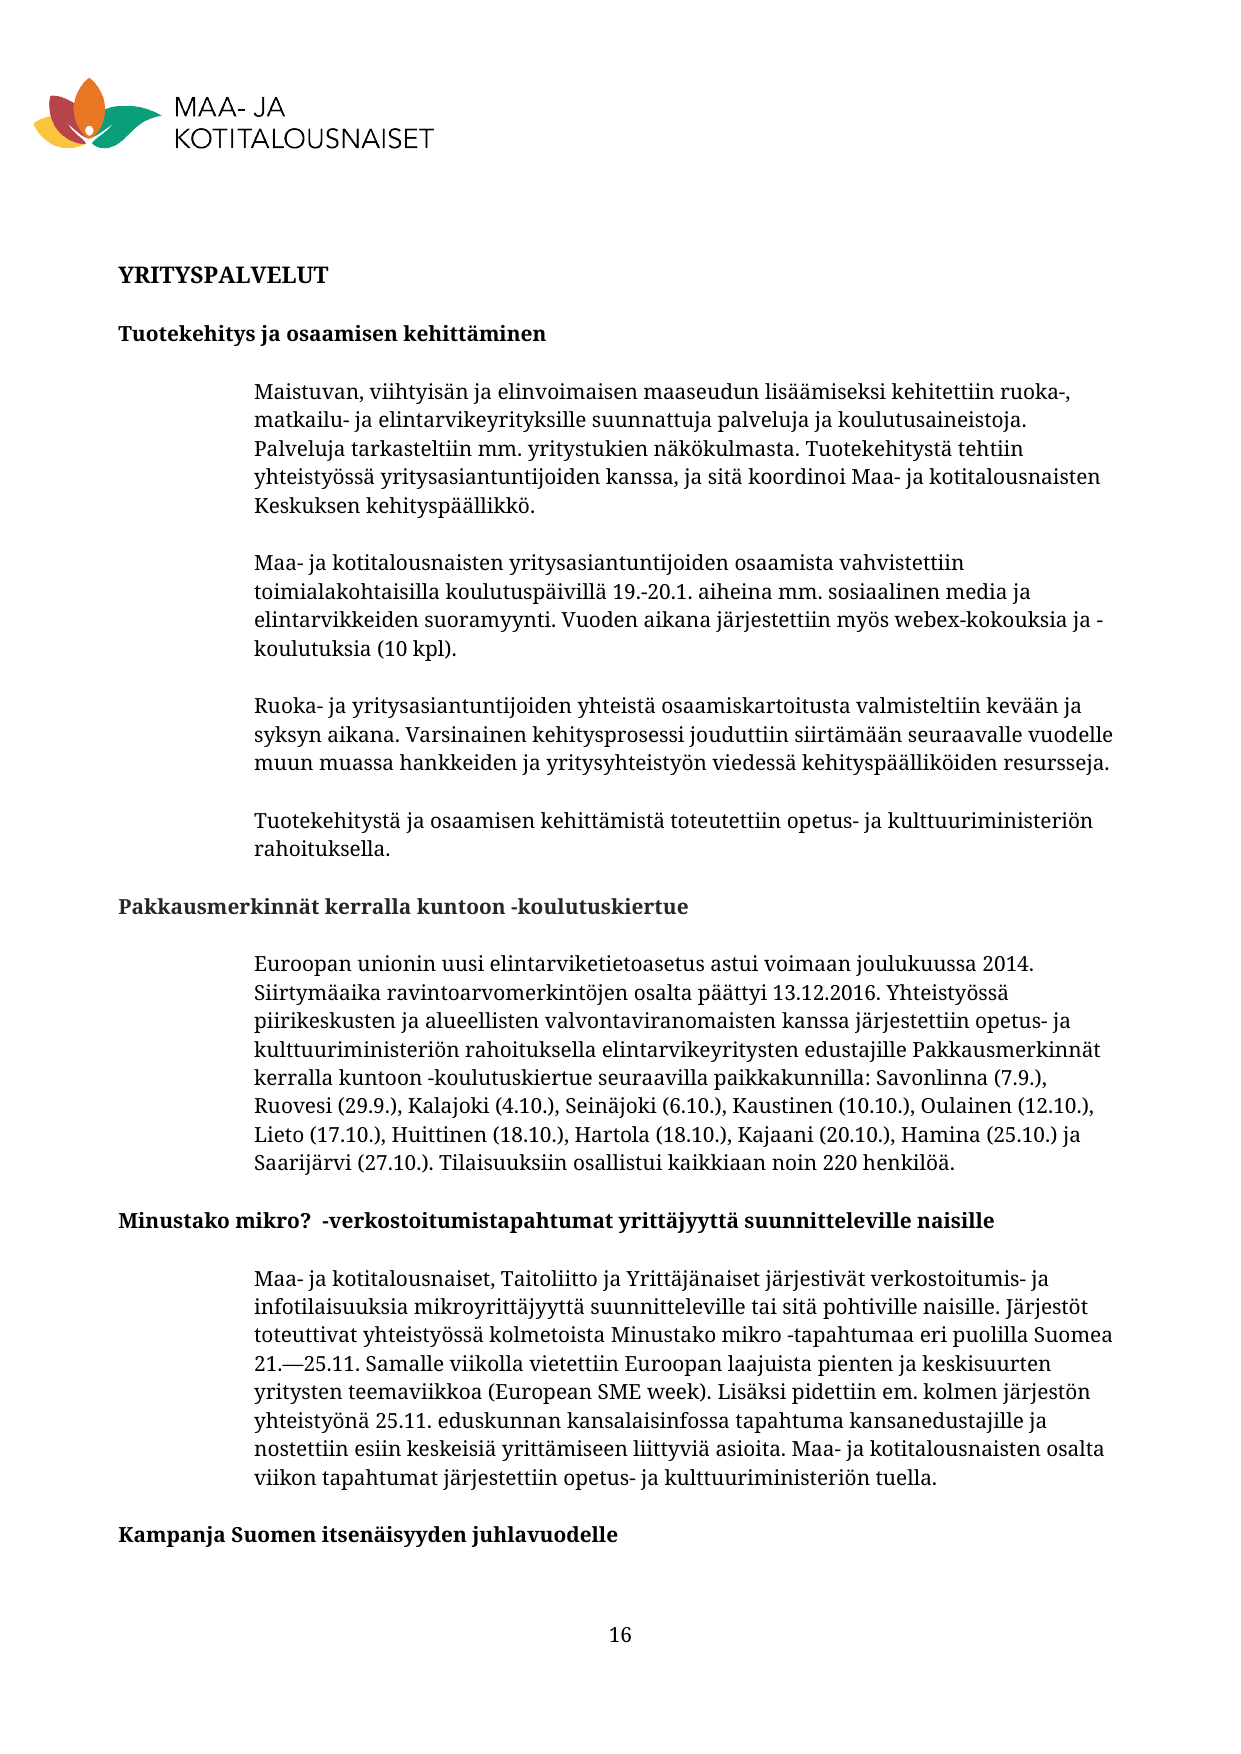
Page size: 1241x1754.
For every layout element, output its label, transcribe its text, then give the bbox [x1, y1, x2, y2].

text Tuotekehitys ja osaamisen kehittäminen [118, 319, 1122, 348]
subtitle YRITYSPALVELUT [118, 259, 1122, 290]
text Minustako mikro? -verkostoitumistapahtumat yrittäjyyttä suunnitteleville naisille [118, 1206, 1122, 1234]
picture [29, 72, 442, 155]
text Euroopan unionin uusi elintarviketietoasetus astui voimaan joulukuussa 2014. Siirtymäaika ravintoarvomerkintöjen osalta päättyi 13.12.2016. Yhteistyössä piirikeskusten ja alueellisten valvontaviranomaisten kanssa järjestettiin opetus- ja kulttuuriministeriön rahoituksella elintarvikeyritysten edustajille Pakkausmerkinnät kerralla kuntoon -koulutuskiertue seuraavilla paikkakunnilla: Savonlinna (7.9.), Ruovesi (29.9.), Kalajoki (4.10.), Seinäjoki (6.10.), Kaustinen (10.10.), Oulainen (12.10.), Lieto (17.10.), Huittinen (18.10.), Hartola (18.10.), Kajaani (20.10.), Hamina (25.10.) ja Saarijärvi (27.10.). Tilaisuuksiin osallistui kaikkiaan noin 220 henkilöä. [254, 949, 1122, 1177]
text Pakkausmerkinnät kerralla kuntoon -koulutuskiertue [118, 892, 1122, 920]
text Kampanja Suomen itsenäisyyden juhlavuodelle [118, 1520, 1122, 1549]
text Maa- ja kotitalousnaisten yritysasiantuntijoiden osaamista vahvistettiin toimialakohtaisilla koulutuspäivillä 19.-20.1. aiheina mm. sosiaalinen media ja elintarvikkeiden suoramyynti. Vuoden aikana järjestettiin myös webex-kokouksia ja -koulutuksia (10 kpl). [254, 548, 1122, 662]
text Ruoka- ja yritysasiantuntijoiden yhteistä osaamiskartoitusta valmisteltiin kevään ja syksyn aikana. Varsinainen kehitysprosessi jouduttiin siirtämään seuraavalle vuodelle muun muassa hankkeiden ja yritysyhteistyön viedessä kehityspäälliköiden resursseja. [254, 691, 1122, 777]
text Maistuvan, viihtyisän ja elinvoimaisen maaseudun lisäämiseksi kehitettiin ruoka-, matkailu- ja elintarvikeyrityksille suunnattuja palveluja ja koulutusaineistoja. Palveluja tarkasteltiin mm. yritystukien näkökulmasta. Tuotekehitystä tehtiin yhteistyössä yritysasiantuntijoiden kanssa, ja sitä koordinoi Maa- ja kotitalousnaisten Keskuksen kehityspäällikkö. [254, 377, 1122, 519]
text Maa- ja kotitalousnaiset, Taitoliitto ja Yrittäjänaiset järjestivät verkostoitumis- ja infotilaisuuksia mikroyrittäjyyttä suunnitteleville tai sitä pohtiville naisille. Järjestöt toteuttivat yhteistyössä kolmetoista Minustako mikro -tapahtumaa eri puolilla Suomea 21.—25.11. Samalle viikolla vietettiin Euroopan laajuista pienten ja keskisuurten yritysten teemaviikkoa (European SME week). Lisäksi pidettiin em. kolmen järjestön yhteistyönä 25.11. eduskunnan kansalaisinfossa tapahtuma kansanedustajille ja nostettiin esiin keskeisiä yrittämiseen liittyviä asioita. Maa- ja kotitalousnaisten osalta viikon tapahtumat järjestettiin opetus- ja kulttuuriministeriön tuella. [254, 1264, 1122, 1491]
text Tuotekehitystä ja osaamisen kehittämistä toteutettiin opetus- ja kulttuuriministeriön rahoituksella. [254, 806, 1122, 863]
